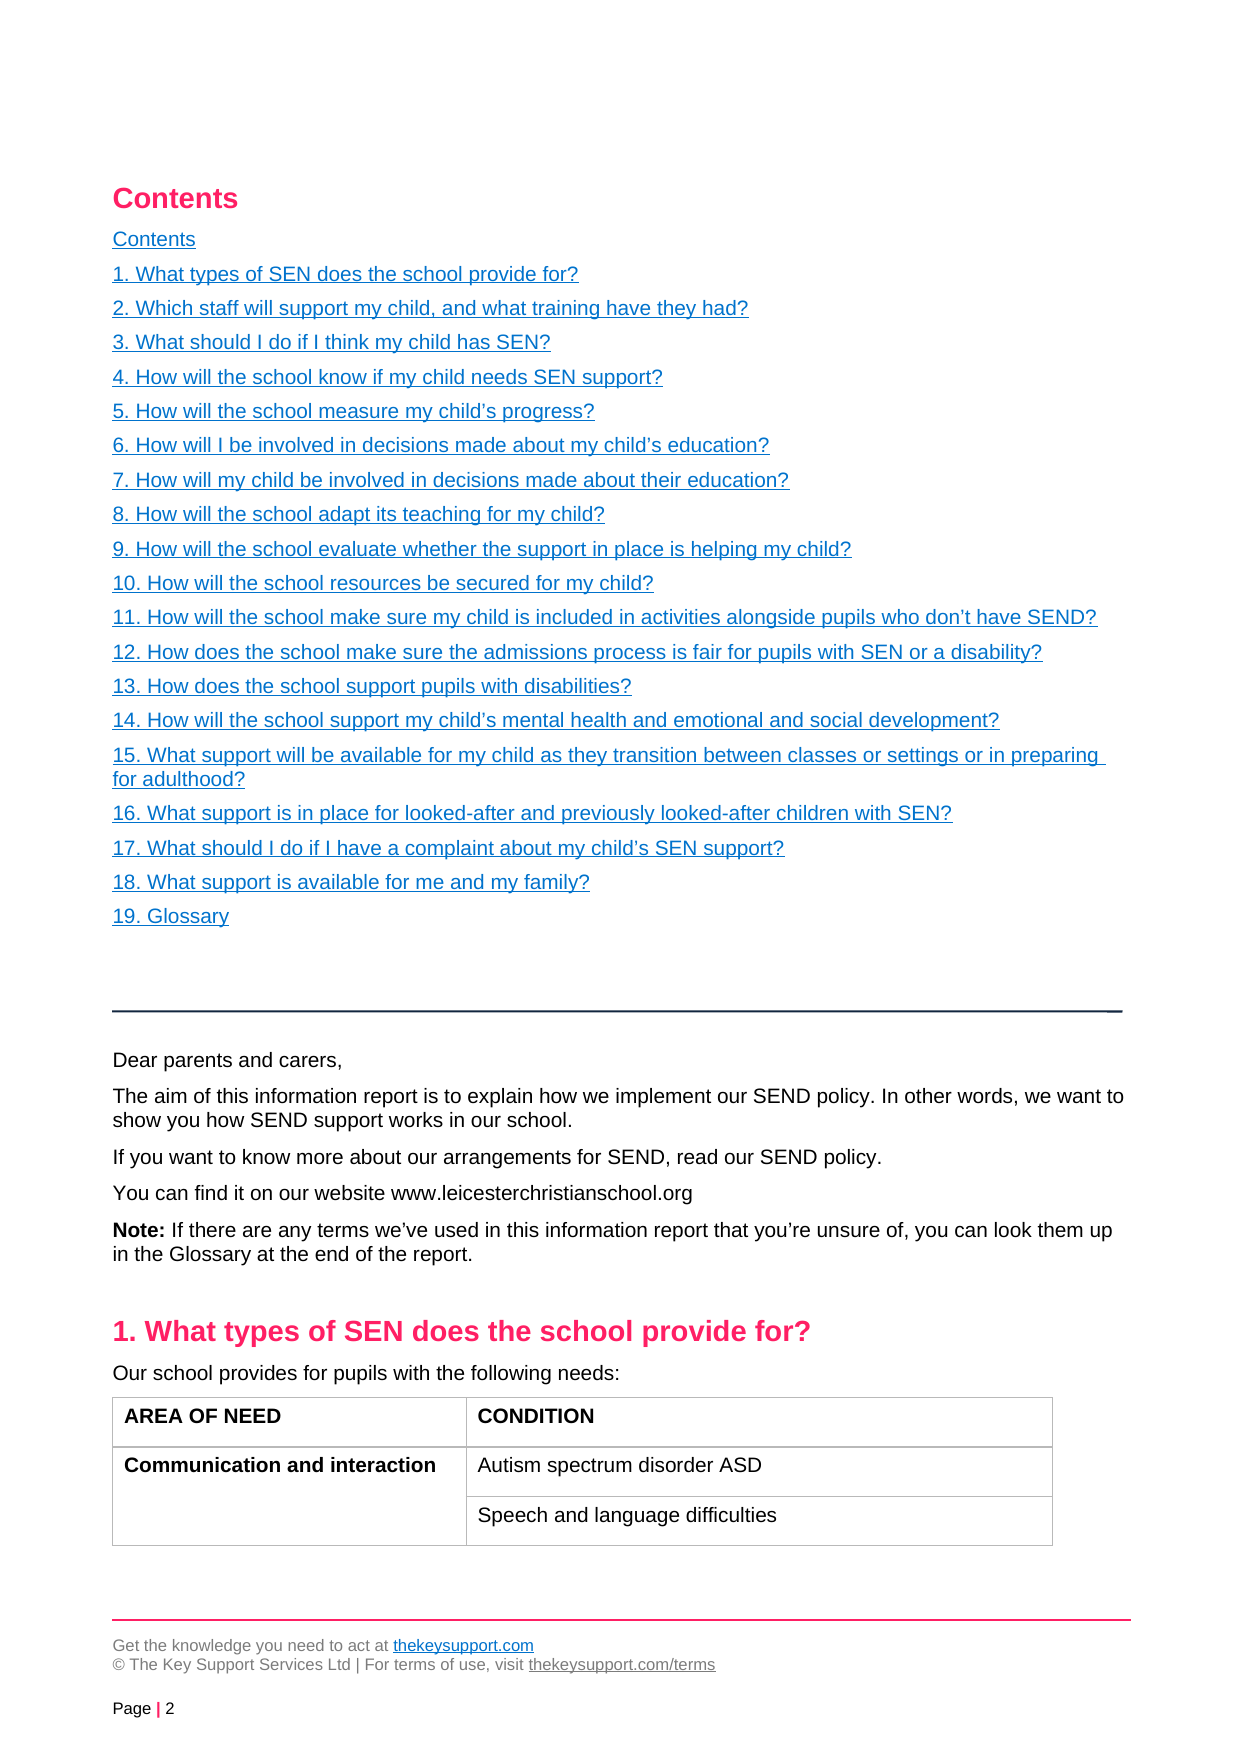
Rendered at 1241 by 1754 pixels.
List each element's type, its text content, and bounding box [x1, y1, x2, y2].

text 11. How will the school make sure my child is included in activities alongside pupils who don’t have SEND? 10 [112, 605, 1128, 629]
text 13. How does the school support pupils with disabilities? 11 [112, 674, 1128, 698]
text You can find it on our website www.leicesterchristianschool.org [112, 1181, 1128, 1205]
text 10. How will the school resources be secured for my child? 10 [112, 571, 1128, 595]
text Dear parents and carers, [112, 1048, 1128, 1072]
text 2. Which staff will support my child, and what training have they had? 4 [112, 296, 1128, 320]
table_cell Speech and language difficulties [467, 1497, 1052, 1545]
text 14. How will the school support my child’s mental health and emotional and social development? 11 [112, 708, 1128, 732]
text 7. How will my child be involved in decisions made about their education? 8 [112, 468, 1128, 492]
text If you want to know more about our arrangements for SEND, read our SEND policy. [112, 1145, 1128, 1169]
text 8. How will the school adapt its teaching for my child? 8 [112, 502, 1128, 526]
text The aim of this information report is to explain how we implement our SEND policy. In other words, we want to show you how SEND support works in our school. [112, 1084, 1128, 1132]
table_cell Communication and interaction [113, 1448, 466, 1545]
text Our school provides for pupils with the following needs: [112, 1361, 1128, 1384]
subtitle 1. What types of SEN does the school provide for? [112, 1314, 1128, 1348]
text 19. Glossary 13 [112, 904, 1128, 928]
text 17. What should I do if I have a complaint about my child’s SEN support? 12 [112, 835, 1128, 859]
text 15. What support will be available for my child as they transition between classes or settings or in preparing for adulthood? 11 [112, 743, 1128, 791]
text 18. What support is available for me and my family? 13 [112, 870, 1128, 894]
text Note: If there are any terms we’ve used in this information report that you’re unsure of, you can look them up in the Glossary at the end of the report. [112, 1218, 1128, 1266]
text Contents 3 [112, 227, 1128, 251]
table_header Area of need [113, 1398, 466, 1446]
subtitle Contents [112, 181, 1128, 214]
text 3. What should I do if I think my child has SEN? 6 [112, 330, 1128, 354]
text 1. What types of SEN does the school provide for? 4 [112, 261, 1128, 285]
text 5. How will the school measure my child’s progress? 7 [112, 399, 1128, 423]
text 9. How will the school evaluate whether the support in place is helping my child? 9 [112, 536, 1128, 560]
text 4. How will the school know if my child needs SEN support? 6 [112, 364, 1128, 388]
text 16. What support is in place for looked-after and previously looked-after children with SEN? 12 [112, 801, 1128, 825]
table_header Condition [467, 1398, 1052, 1446]
text 6. How will I be involved in decisions made about my child’s education? 7 [112, 433, 1128, 457]
text 12. How does the school make sure the admissions process is fair for pupils with SEN or a disability? 10 [112, 639, 1128, 663]
table_cell Autism spectrum disorder ASD [467, 1448, 1052, 1496]
